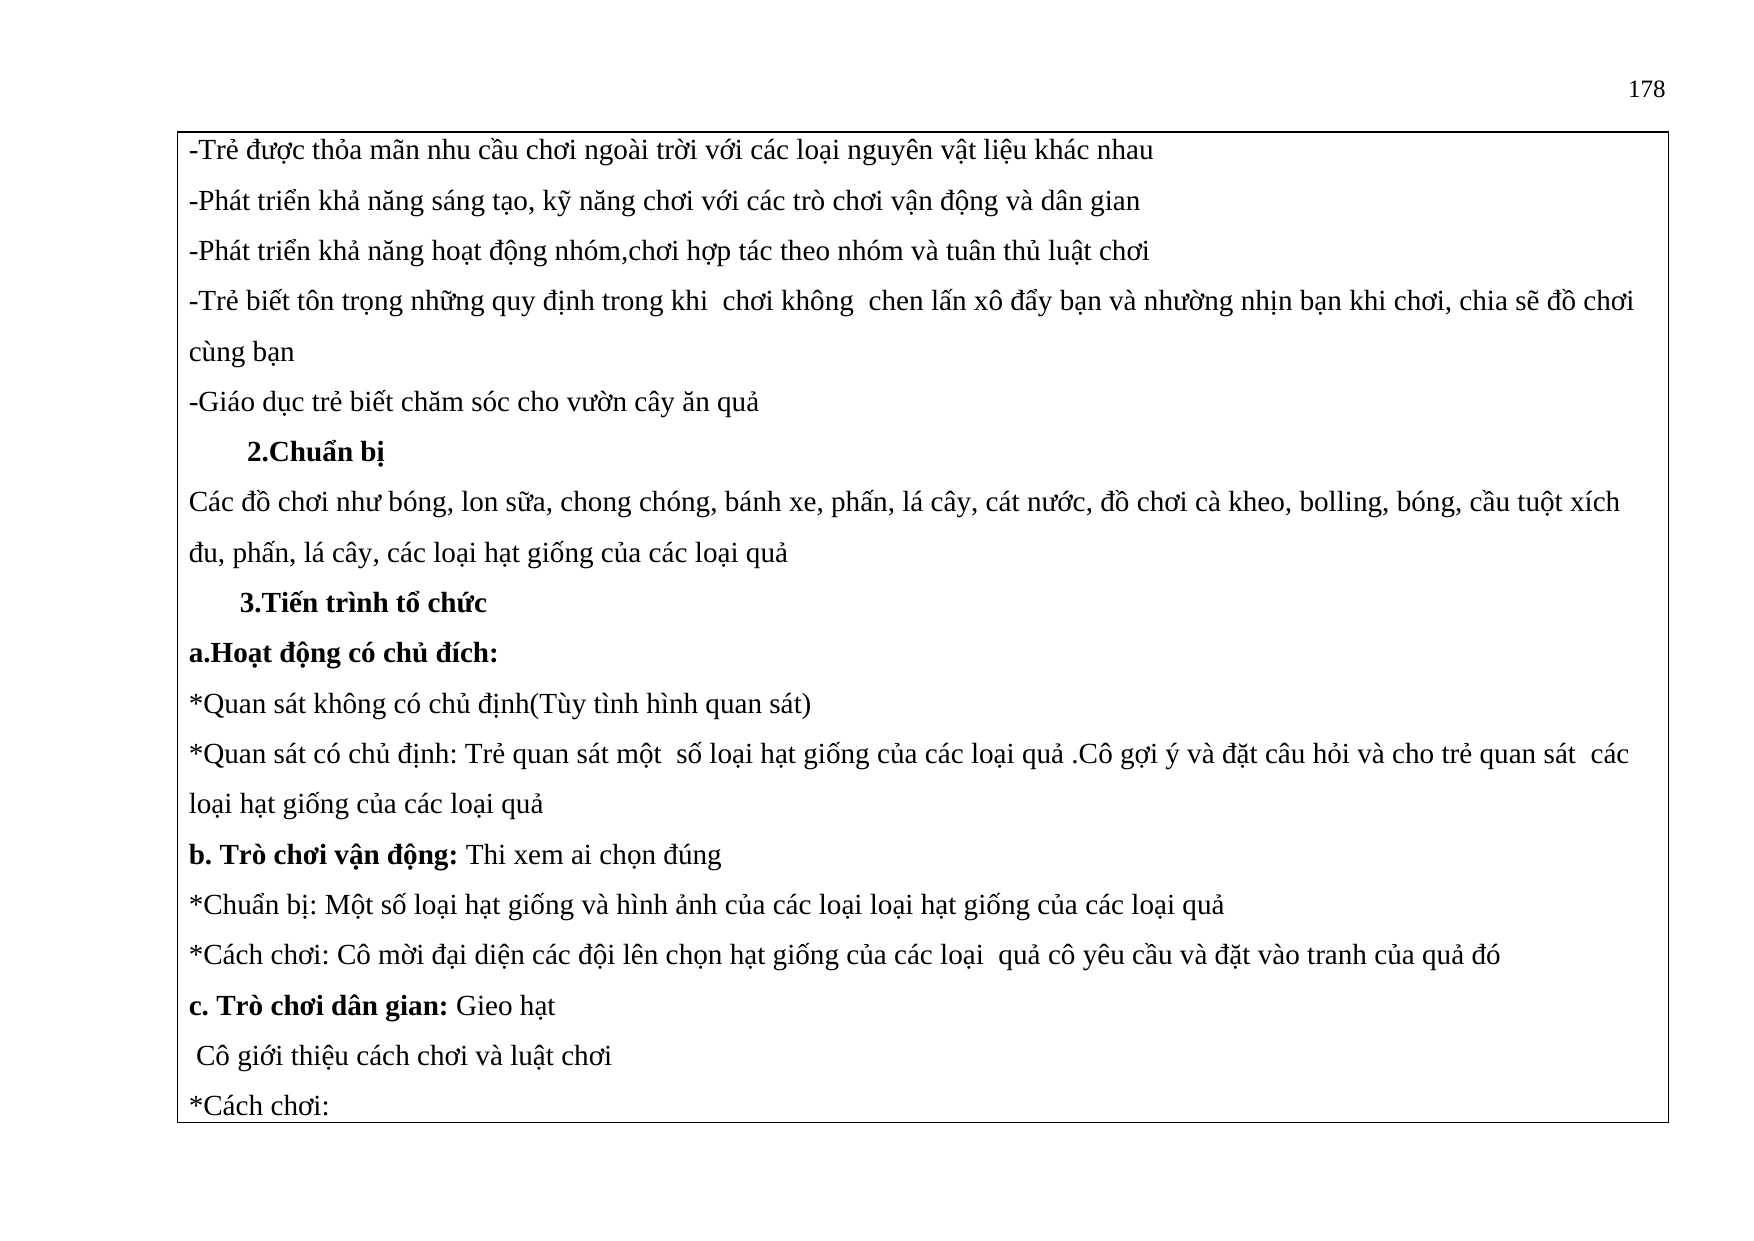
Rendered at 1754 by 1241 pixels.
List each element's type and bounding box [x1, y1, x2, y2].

table_cell [178, 133, 1668, 1122]
